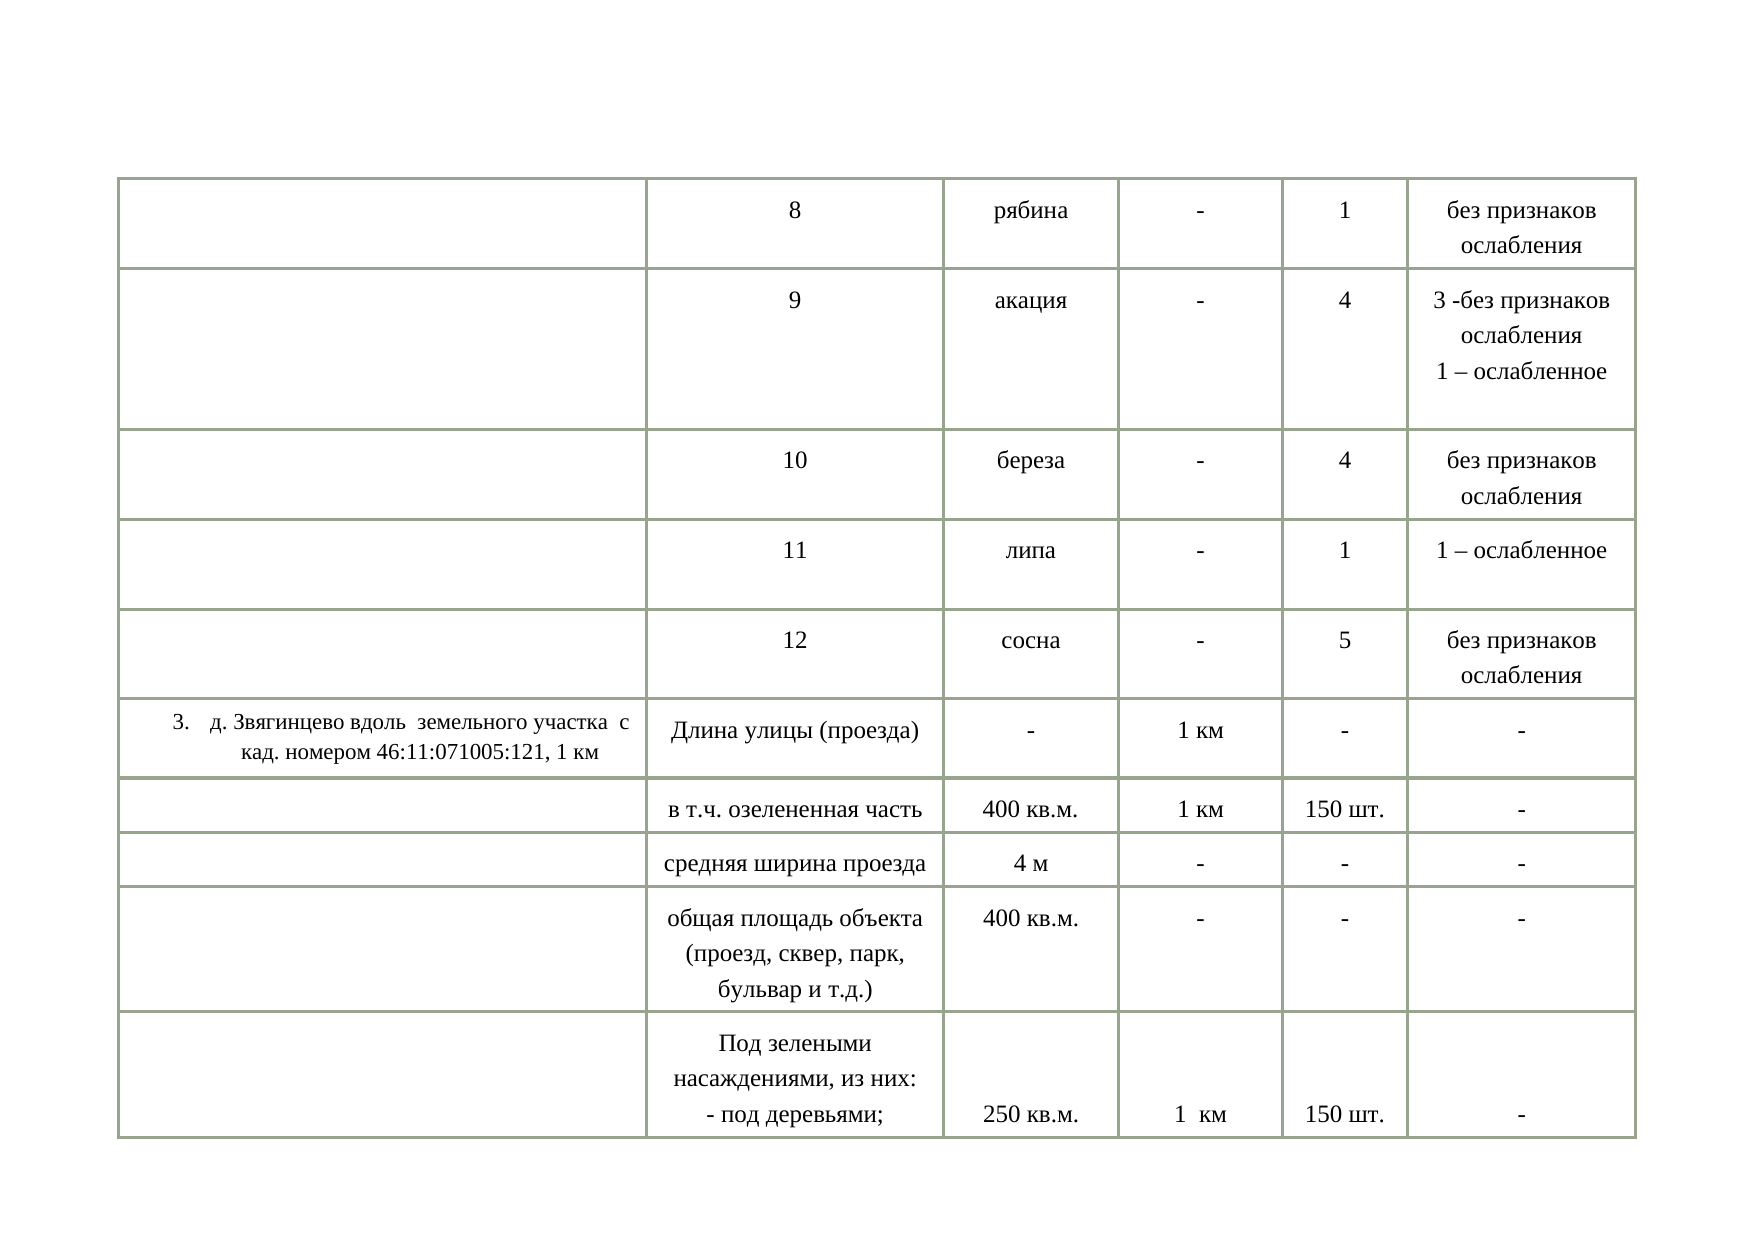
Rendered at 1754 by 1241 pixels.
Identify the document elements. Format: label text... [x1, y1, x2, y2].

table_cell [1409, 180, 1634, 267]
table_cell без признаков ослабления [1409, 611, 1634, 697]
table_cell 4 [1284, 431, 1406, 518]
table_cell средняя ширина проезда [648, 834, 942, 885]
table_cell береза [945, 431, 1117, 518]
table_cell 1 км [1120, 700, 1281, 776]
table_cell липа [945, 521, 1117, 607]
table_cell - [1120, 270, 1281, 428]
table_cell 9 [648, 270, 942, 428]
table_cell [120, 270, 645, 428]
table_cell - - - - - - [1409, 1013, 1634, 1136]
table_cell 12 [648, 611, 942, 697]
table_cell - [1120, 431, 1281, 518]
table_cell акация [945, 270, 1117, 428]
table_cell общая площадь объекта (проезд, сквер, парк, бульвар и т.д.) [648, 888, 942, 1010]
table_cell - [1409, 834, 1634, 885]
table_cell - [1120, 834, 1281, 885]
table_cell [120, 780, 645, 831]
table_cell [120, 611, 645, 697]
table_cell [945, 1013, 1117, 1136]
table_cell - [1409, 700, 1634, 776]
table_cell [120, 180, 645, 267]
table_cell - [1120, 611, 1281, 697]
table_cell в т.ч. озелененная часть [648, 780, 942, 831]
table_cell сосна [945, 611, 1117, 697]
table_cell - [1409, 888, 1634, 1010]
table_cell 1 км - - - - - [1120, 1013, 1281, 1136]
table_cell - [1284, 700, 1406, 776]
table_cell 1 [1284, 521, 1406, 607]
table_cell 11 [648, 521, 942, 607]
table_cell 3 -без признаков ослабления 1 – ослабленное [1409, 270, 1634, 428]
table_cell - [1120, 521, 1281, 607]
table_cell [120, 521, 645, 607]
table_cell - [1284, 888, 1406, 1010]
table_cell 150 шт. . - - - - [1284, 1013, 1406, 1136]
table_cell рябина [945, 180, 1117, 267]
table_cell 1 км [1120, 780, 1281, 831]
table_cell 4 м [945, 834, 1117, 885]
table_cell 8 [648, 180, 942, 267]
table_cell 400 кв.м. [945, 888, 1117, 1010]
table_cell - [1120, 888, 1281, 1010]
table_cell 400 кв.м. [945, 780, 1117, 831]
table_cell - [1284, 834, 1406, 885]
table_cell - [1120, 180, 1281, 267]
table_cell - [945, 700, 1117, 776]
table_cell [120, 1013, 645, 1136]
table_cell д. Звягинцево вдоль земельного участка с кад. номером 46:11:071005:121, 1 км [120, 700, 645, 776]
table_cell Длина улицы (проезда) [648, 700, 942, 776]
table_cell 10 [648, 431, 942, 518]
table_cell [120, 431, 645, 518]
table_cell 5 [1284, 611, 1406, 697]
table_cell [648, 1013, 942, 1136]
table_cell 4 [1284, 270, 1406, 428]
table_cell 1 [1284, 180, 1406, 267]
table_cell без признаков ослабления [1409, 431, 1634, 518]
table_cell [120, 888, 645, 1010]
table_cell 1 – ослабленное [1409, 521, 1634, 607]
table_cell [120, 834, 645, 885]
table_cell 150 шт. [1284, 780, 1406, 831]
table_cell - [1409, 780, 1634, 831]
